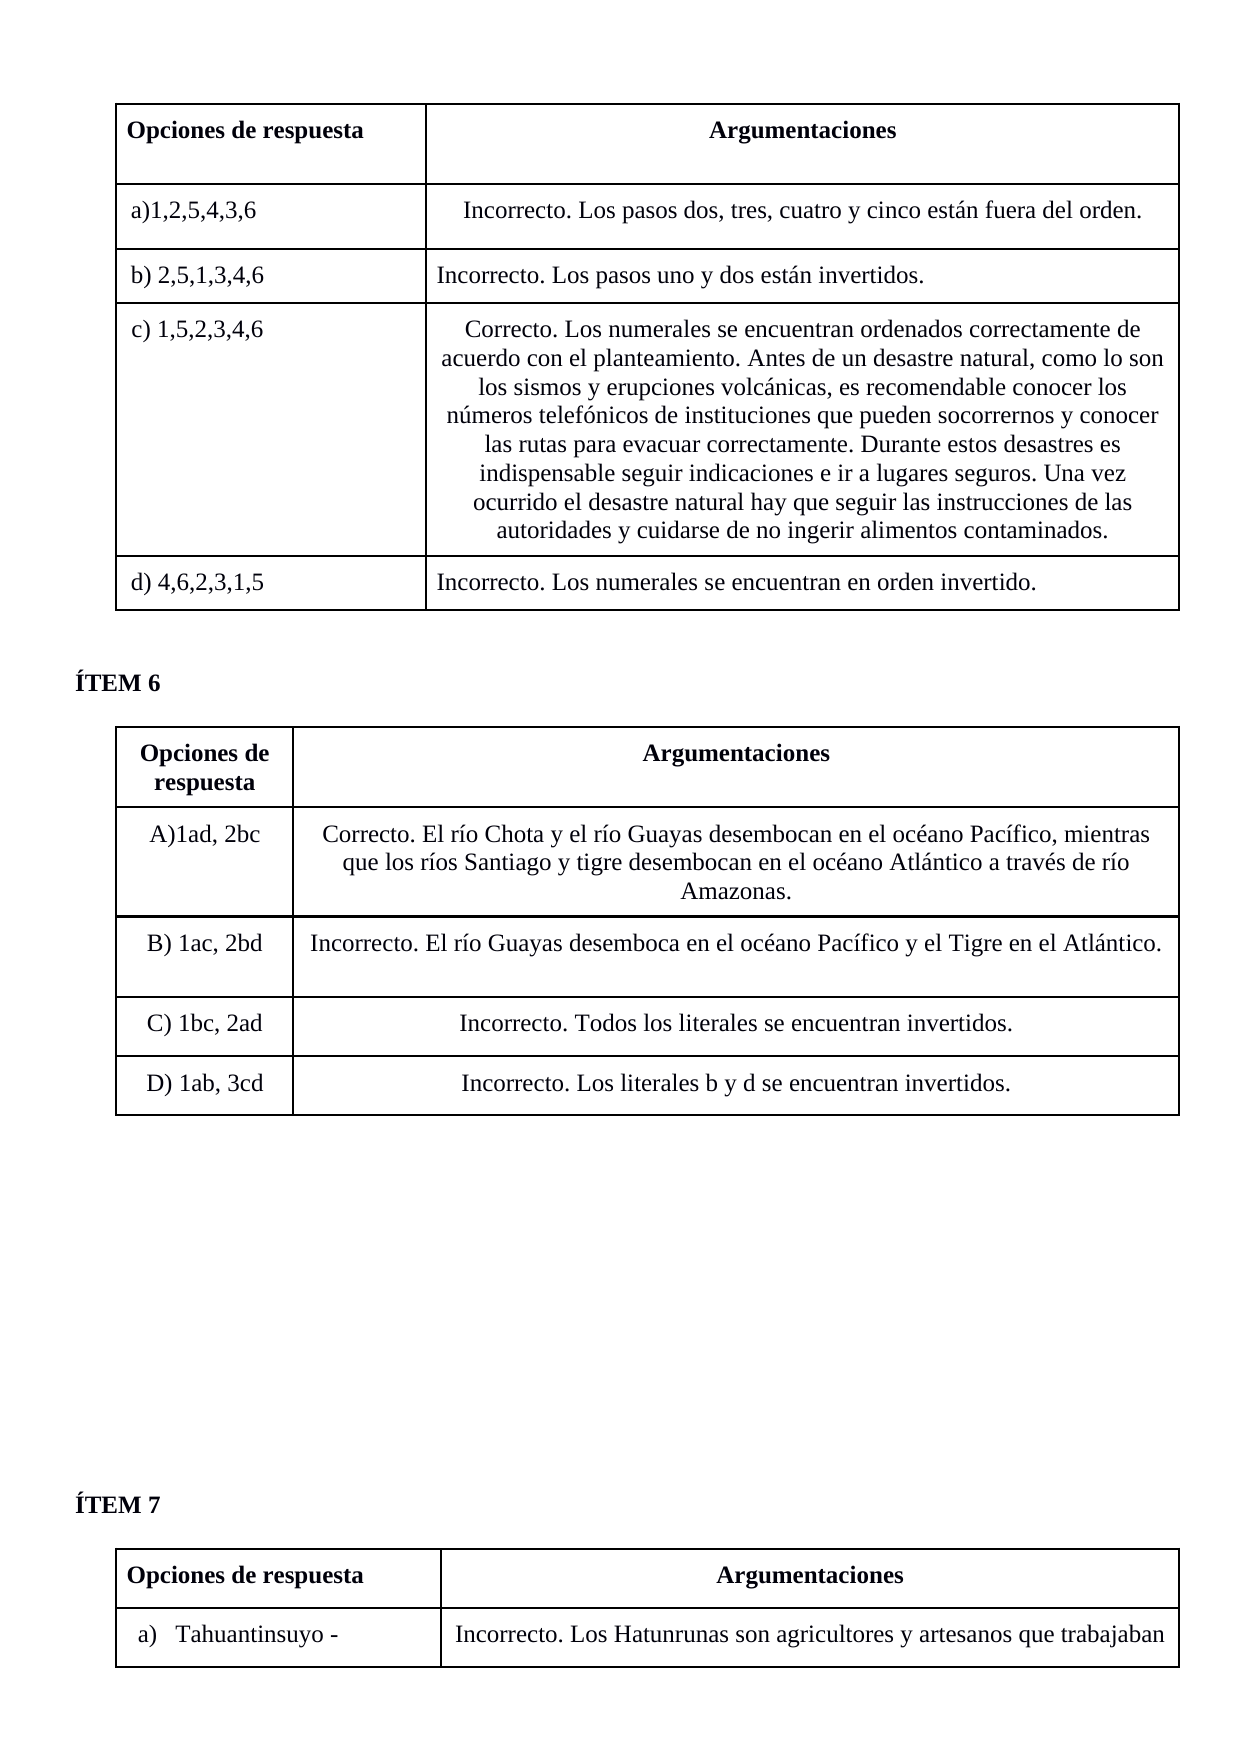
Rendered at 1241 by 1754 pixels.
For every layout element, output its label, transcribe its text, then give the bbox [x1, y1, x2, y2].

table_header Opciones de respuesta [117, 728, 292, 806]
table_cell Incorrecto. Los literales b y d se encuentran invertidos. [294, 1057, 1178, 1114]
table_cell Incorrecto. El río Guayas desemboca en el océano Pacífico y el Tigre en el Atlántico. [294, 918, 1178, 996]
table_cell A)1ad, 2bc [117, 808, 292, 915]
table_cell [117, 1609, 440, 1666]
table_cell Incorrecto. Los pasos dos, tres, cuatro y cinco están fuera del orden. [427, 185, 1178, 248]
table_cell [442, 1609, 1178, 1666]
text ÍTEM 6 [75, 668, 1165, 697]
table_cell a)1,2,5,4,3,6 [117, 185, 425, 248]
table_cell c) 1,5,2,3,4,6 [117, 304, 425, 555]
table_cell Incorrecto. Los pasos uno y dos están invertidos. [427, 250, 1178, 302]
table_cell Incorrecto. Los numerales se encuentran en orden invertido. [427, 557, 1178, 609]
table_cell Incorrecto. Todos los literales se encuentran invertidos. [294, 998, 1178, 1055]
table_cell b) 2,5,1,3,4,6 [117, 250, 425, 302]
table_cell B) 1ac, 2bd [117, 918, 292, 996]
text ÍTEM 7 [75, 1490, 1165, 1519]
table_cell D) 1ab, 3cd [117, 1057, 292, 1114]
table_header Argumentaciones [294, 728, 1178, 806]
table_cell Correcto. El río Chota y el río Guayas desembocan en el océano Pacífico, mientras que los ríos Santiago y tigre desembocan en el océano Atlántico a través de río Amazonas. [294, 808, 1178, 915]
table_cell d) 4,6,2,3,1,5 [117, 557, 425, 609]
table_header Opciones de respuesta [117, 105, 425, 183]
table_header Argumentaciones [442, 1550, 1178, 1607]
table_cell Correcto. Los numerales se encuentran ordenados correctamente de acuerdo con el planteamiento. Antes de un desastre natural, como lo son los sismos y erupciones volcánicas, es recomendable conocer los números telefónicos de instituciones que pueden socorrernos y conocer las rutas para evacuar correctamente. Durante estos desastres es indispensable seguir indicaciones e ir a lugares seguros. Una vez ocurrido el desastre natural hay que seguir las instrucciones de las autoridades y cuidarse de no ingerir alimentos contaminados. [427, 304, 1178, 555]
table_cell C) 1bc, 2ad [117, 998, 292, 1055]
table_header Argumentaciones [427, 105, 1178, 183]
table_header Opciones de respuesta [117, 1550, 440, 1607]
